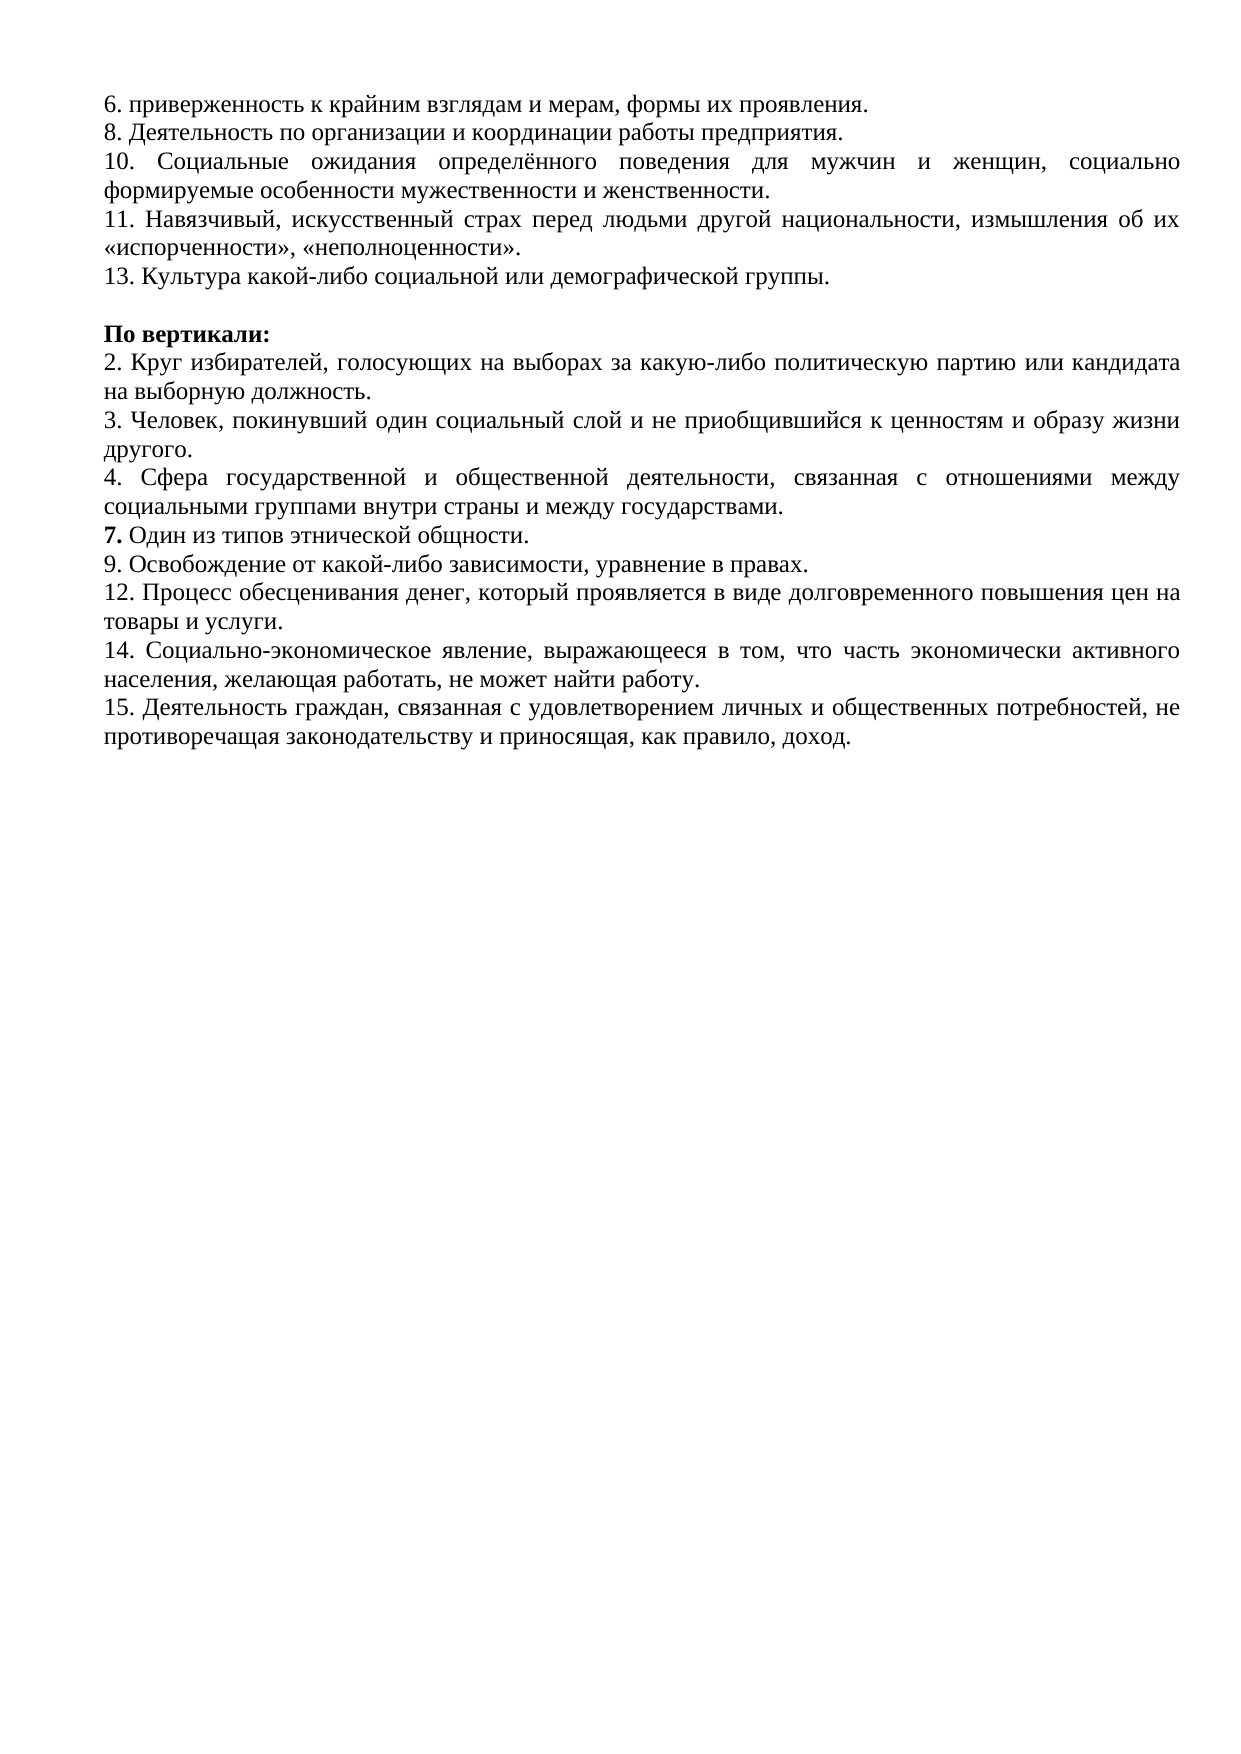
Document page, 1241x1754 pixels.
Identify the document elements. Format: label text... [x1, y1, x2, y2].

text По вертикали: [103, 319, 1181, 347]
text 4. Сфера государственной и общественной деятельности, связанная с отношениями между социальными группами внутри страны и между государствами. [103, 462, 1181, 520]
text 9. Освобождение от какой-либо зависимости, уравнение в правах. [103, 549, 1181, 577]
text 8. Деятельность по организации и координации работы предприятия. [103, 117, 1181, 146]
text 11. Навязчивый, искусственный страх перед людьми другой национальности, измышления об их «испорченности», «неполноценности». [103, 204, 1181, 261]
text 13. Культура какой-либо социальной или демографической группы. [103, 261, 1181, 290]
text 6. приверженность к крайним взглядам и мерам, формы их проявления. [103, 89, 1181, 117]
text 14. Социально-экономическое явление, выражающееся в том, что часть экономически активного населения, желающая работать, не может найти работу. [103, 635, 1181, 692]
text 2. Круг избирателей, голосующих на выборах за какую-либо политическую партию или кандидата на выборную должность. [103, 347, 1181, 405]
text 3. Человек, покинувший один социальный слой и не приобщившийся к ценностям и образу жизни другого. [103, 405, 1181, 462]
text 7. Один из типов этнической общности. [103, 520, 1181, 549]
text 12. Процесс обесценивания денег, который проявляется в виде долговременного повышения цен на товары и услуги. [103, 577, 1181, 635]
text 10. Социальные ожидания определённого поведения для мужчин и женщин, социально формируемые особенности мужественности и женственности. [103, 146, 1181, 204]
text 15. Деятельность граждан, связанная с удовлетворением личных и общественных потребностей, не противоречащая законодательству и приносящая, как правило, доход. [103, 692, 1181, 750]
